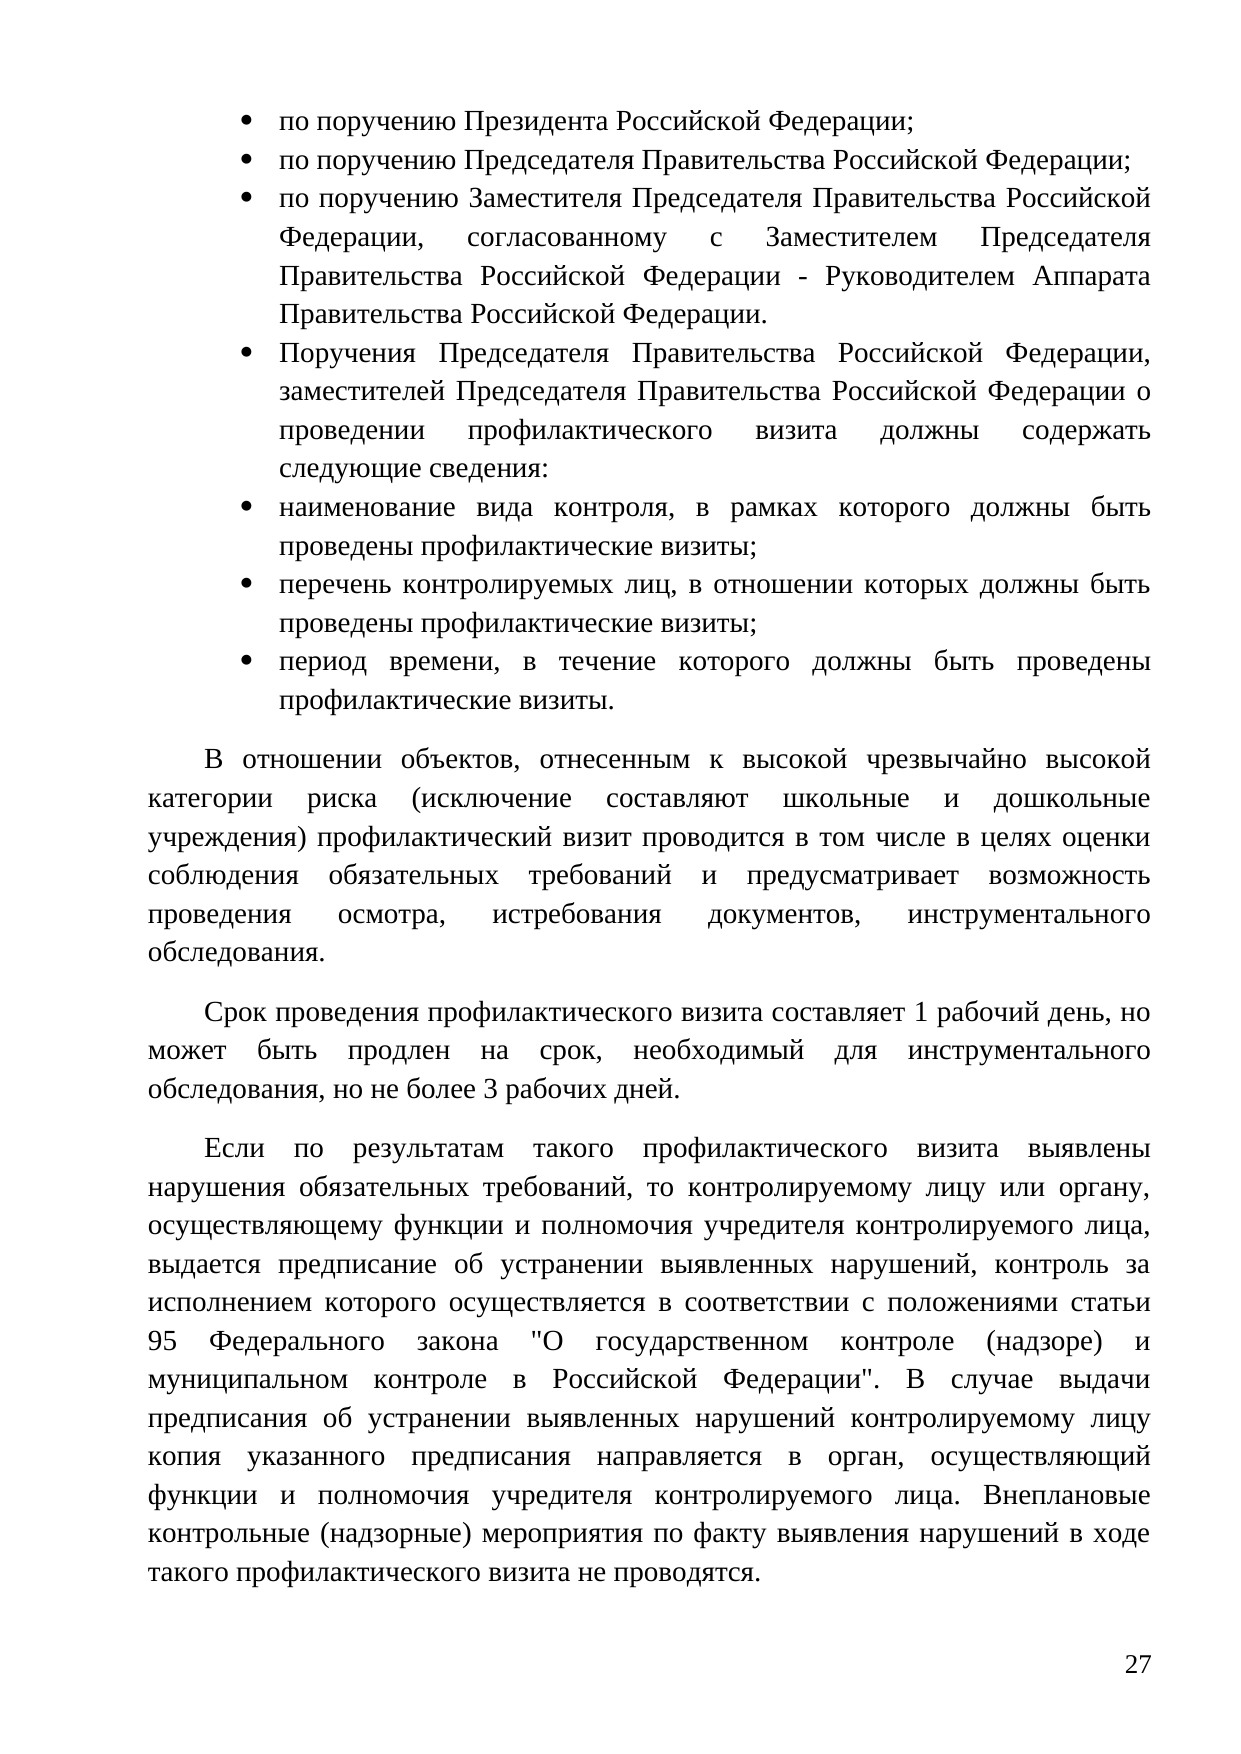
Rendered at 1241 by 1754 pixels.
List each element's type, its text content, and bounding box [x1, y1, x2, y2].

list Поручения Председателя Правительства Российской Федерации, заместителей Председателя Правительства Российской Федерации о проведении профилактического визита должны содержать следующие сведения: [241, 335, 1152, 484]
list период времени, в течение которого должны быть проведены профилактические визиты. [241, 643, 1152, 716]
list по поручению Президента Российской Федерации; [241, 103, 1152, 137]
text Срок проведения профилактического визита составляет 1 рабочий день, но может быть продлен на срок, необходимый для инструментального обследования, но не более 3 рабочих дней. [148, 994, 1152, 1104]
list перечень контролируемых лиц, в отношении которых должны быть проведены профилактические визиты; [241, 566, 1152, 638]
list наименование вида контроля, в рамках которого должны быть проведены профилактические визиты; [241, 489, 1152, 561]
list по поручению Председателя Правительства Российской Федерации; [241, 142, 1152, 176]
list по поручению Заместителя Председателя Правительства Российской Федерации, согласованному с Заместителем Председателя Правительства Российской Федерации - Руководителем Аппарата Правительства Российской Федерации. [241, 181, 1152, 330]
text Если по результатам такого профилактического визита выявлены нарушения обязательных требований, то контролируемому лицу или органу, осуществляющему функции и полномочия учредителя контролируемого лица, выдается предписание об устранении выявленных нарушений, контроль за исполнением которого осуществляется в соответствии с положениями статьи 95 Федерального закона "О государственном контроле (надзоре) и муниципальном контроле в Российской Федерации". В случае выдачи предписания об устранении выявленных нарушений контролируемому лицу копия указанного предписания направляется в орган, осуществляющий функции и полномочия учредителя контролируемого лица. Внеплановые контрольные (надзорные) мероприятия по факту выявления нарушений в ходе такого профилактического визита не проводятся. [148, 1130, 1152, 1588]
text В отношении объектов, отнесенным к высокой чрезвычайно высокой категории риска (исключение составляют школьные и дошкольные учреждения) профилактический визит проводится в том числе в целях оценки соблюдения обязательных требований и предусматривает возможность проведения осмотра, истребования документов, инструментального обследования. [148, 742, 1152, 968]
